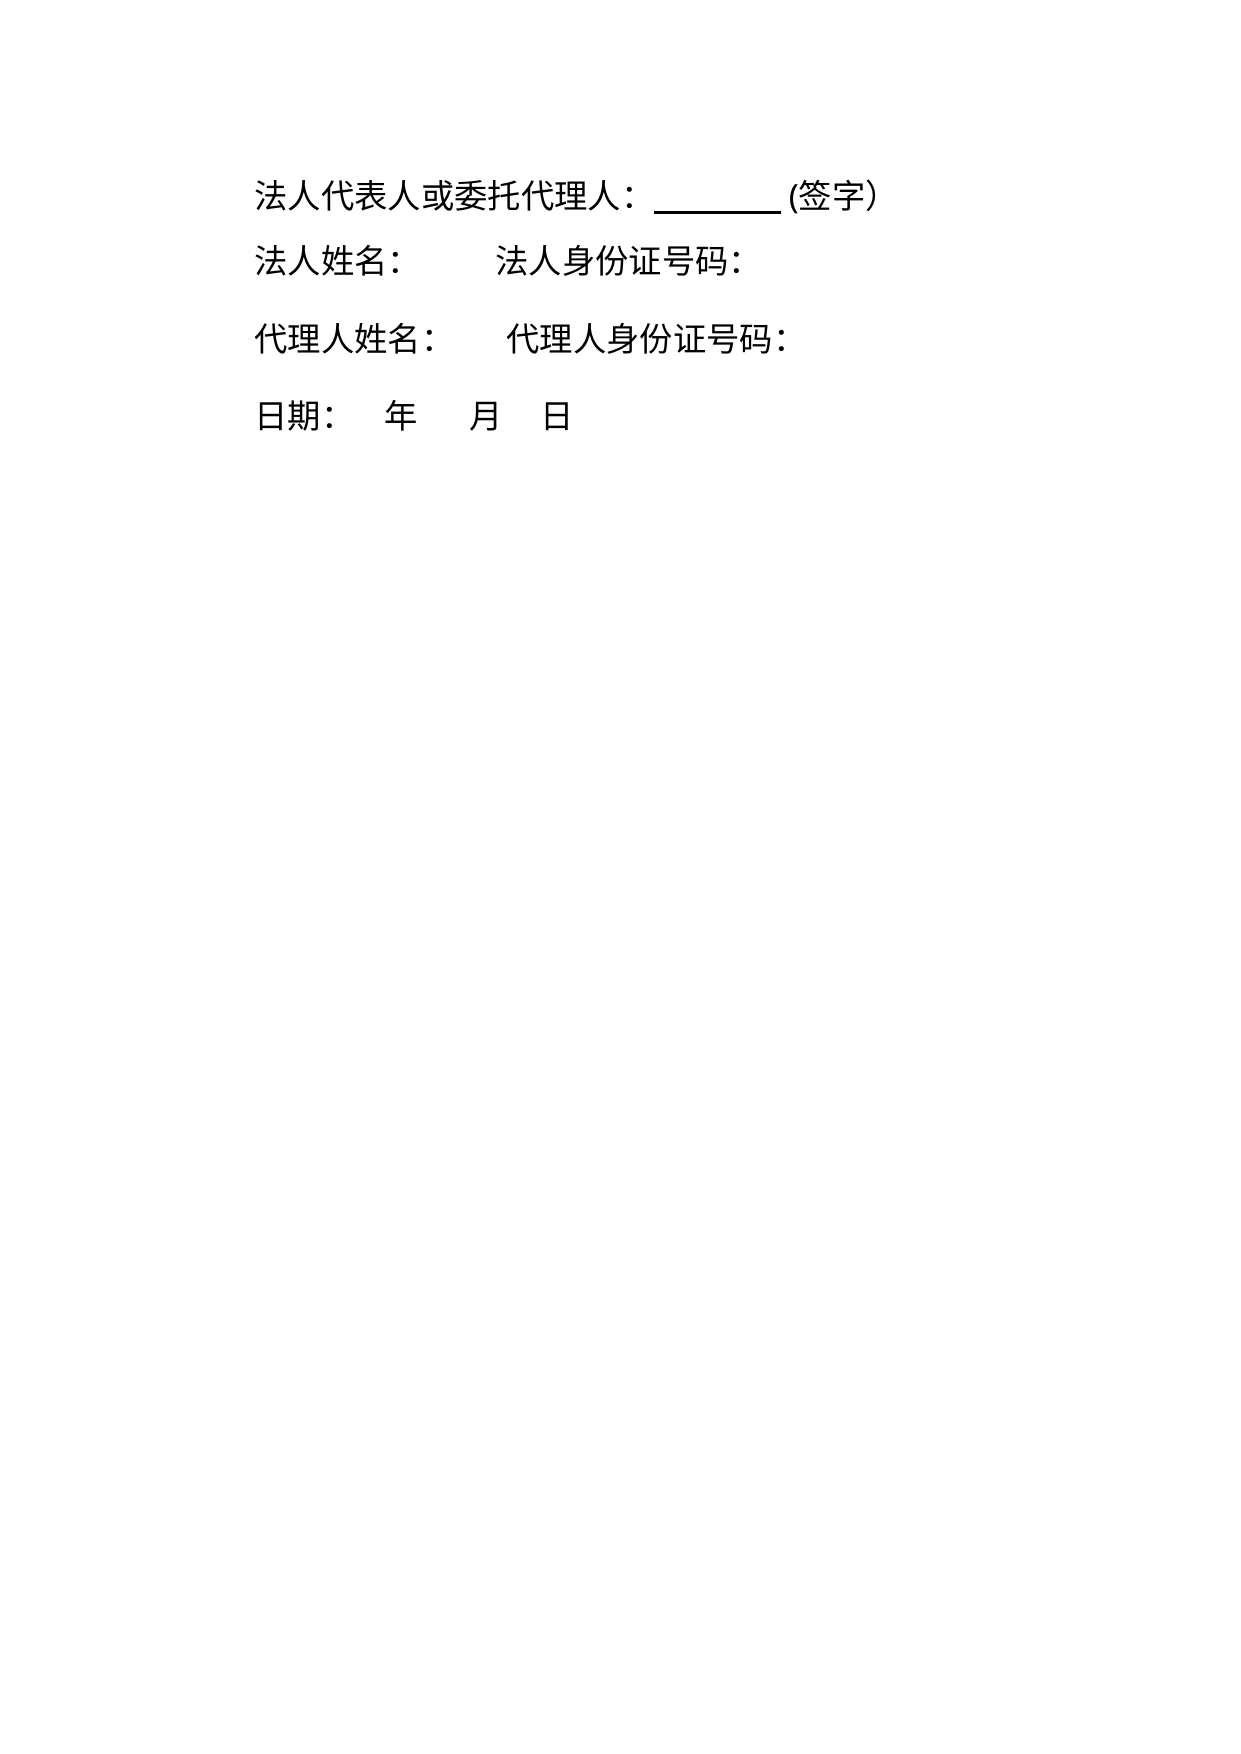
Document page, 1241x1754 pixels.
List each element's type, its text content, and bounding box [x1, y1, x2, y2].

text 日期： 年 月 日 [187, 382, 1053, 447]
text 法人姓名： 法人身份证号码： [187, 227, 1053, 292]
text 法人代表人或委托代理人： (签字） [187, 162, 1053, 227]
text 代理人姓名： 代理人身份证号码： [187, 304, 1053, 369]
